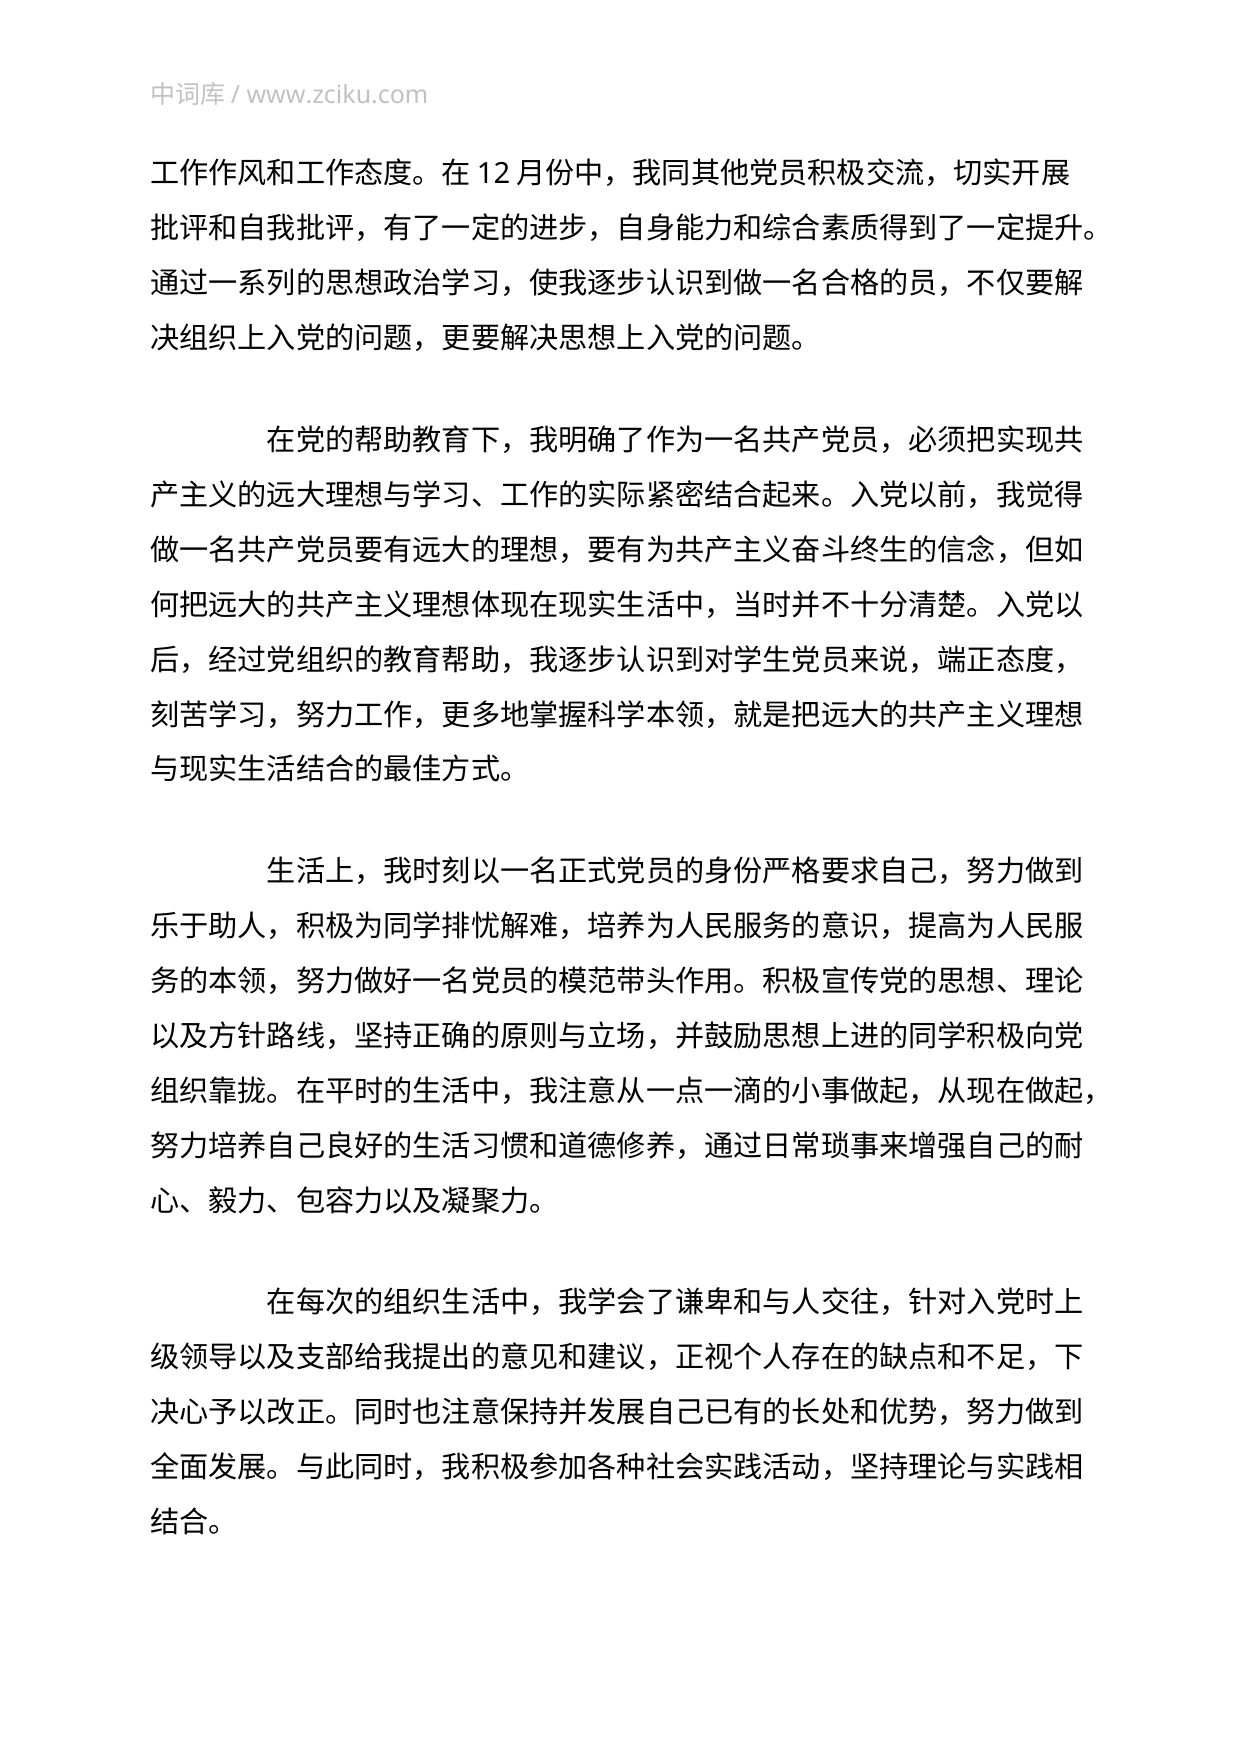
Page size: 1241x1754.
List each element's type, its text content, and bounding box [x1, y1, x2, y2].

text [150, 150, 1090, 357]
text 生活上，我时刻以一名正式党员的身份严格要求自己，努力做到乐于助人，积极为同学排忧解难，培养为人民服务的意识，提高为人民服务的本领，努力做好一名党员的模范带头作用。积极宣传党的思想、理论以及方针路线，坚持正确的原则与立场，并鼓励思想上进的同学积极向党组织靠拢。在平时的生活中，我注意从一点一滴的小事做起，从现在做起，努力培养自己良好的生活习惯和道德修养，通过日常琐事来增强自己的耐心、毅力、包容力以及凝聚力。 [150, 848, 1090, 1219]
text 在党的帮助教育下，我明确了作为一名共产党员，必须把实现共产主义的远大理想与学习、工作的实际紧密结合起来。入党以前，我觉得做一名共产党员要有远大的理想，要有为共产主义奋斗终生的信念，但如何把远大的共产主义理想体现在现实生活中，当时并不十分清楚。入党以后，经过党组织的教育帮助，我逐步认识到对学生党员来说，端正态度，刻苦学习，努力工作，更多地掌握科学本领，就是把远大的共产主义理想与现实生活结合的最佳方式。 [150, 417, 1090, 788]
text 在每次的组织生活中，我学会了谦卑和与人交往，针对入党时上级领导以及支部给我提出的意见和建议，正视个人存在的缺点和不足，下决心予以改正。同时也注意保持并发展自己已有的长处和优势，努力做到全面发展。与此同时，我积极参加各种社会实践活动，坚持理论与实践相结合。 [150, 1279, 1090, 1541]
